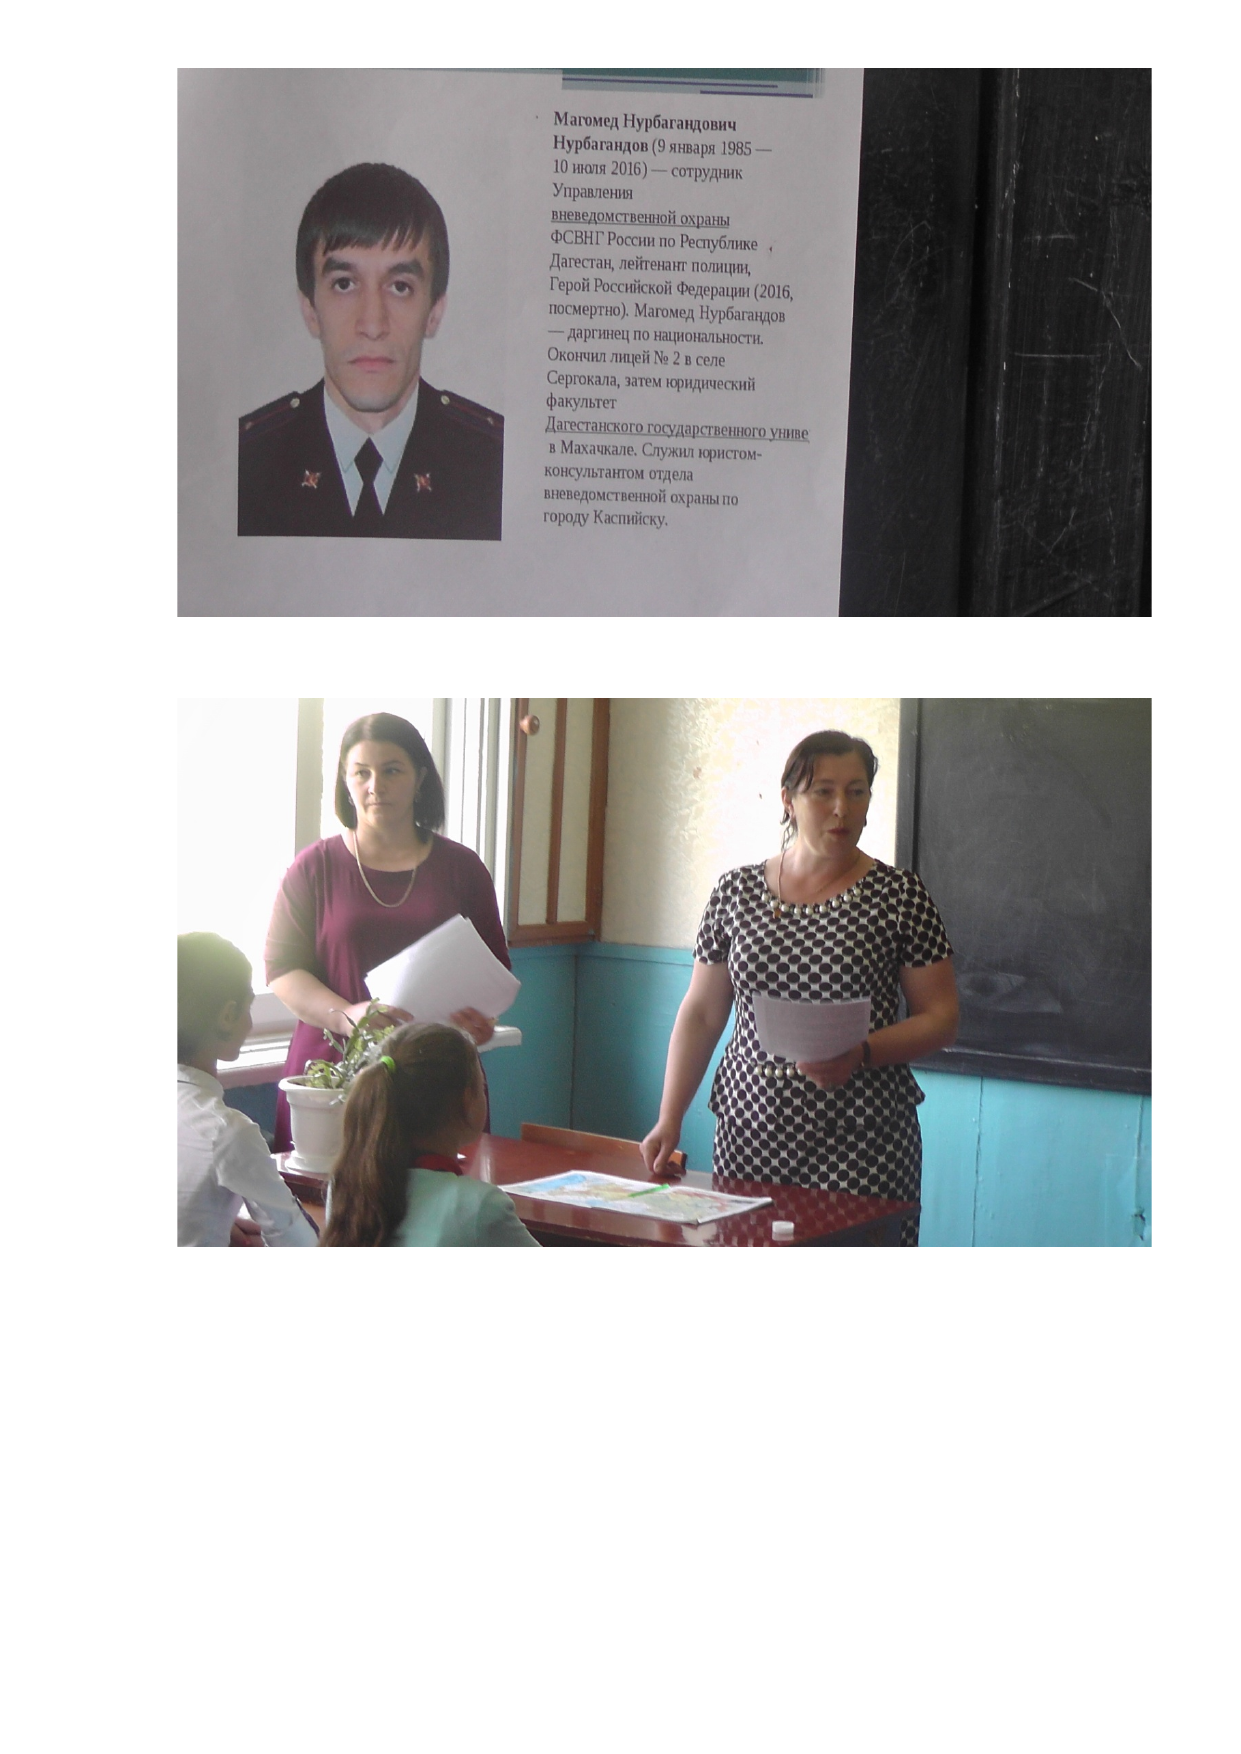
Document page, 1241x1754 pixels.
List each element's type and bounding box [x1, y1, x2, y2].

picture [177, 68, 1152, 617]
picture [177, 698, 1152, 1247]
